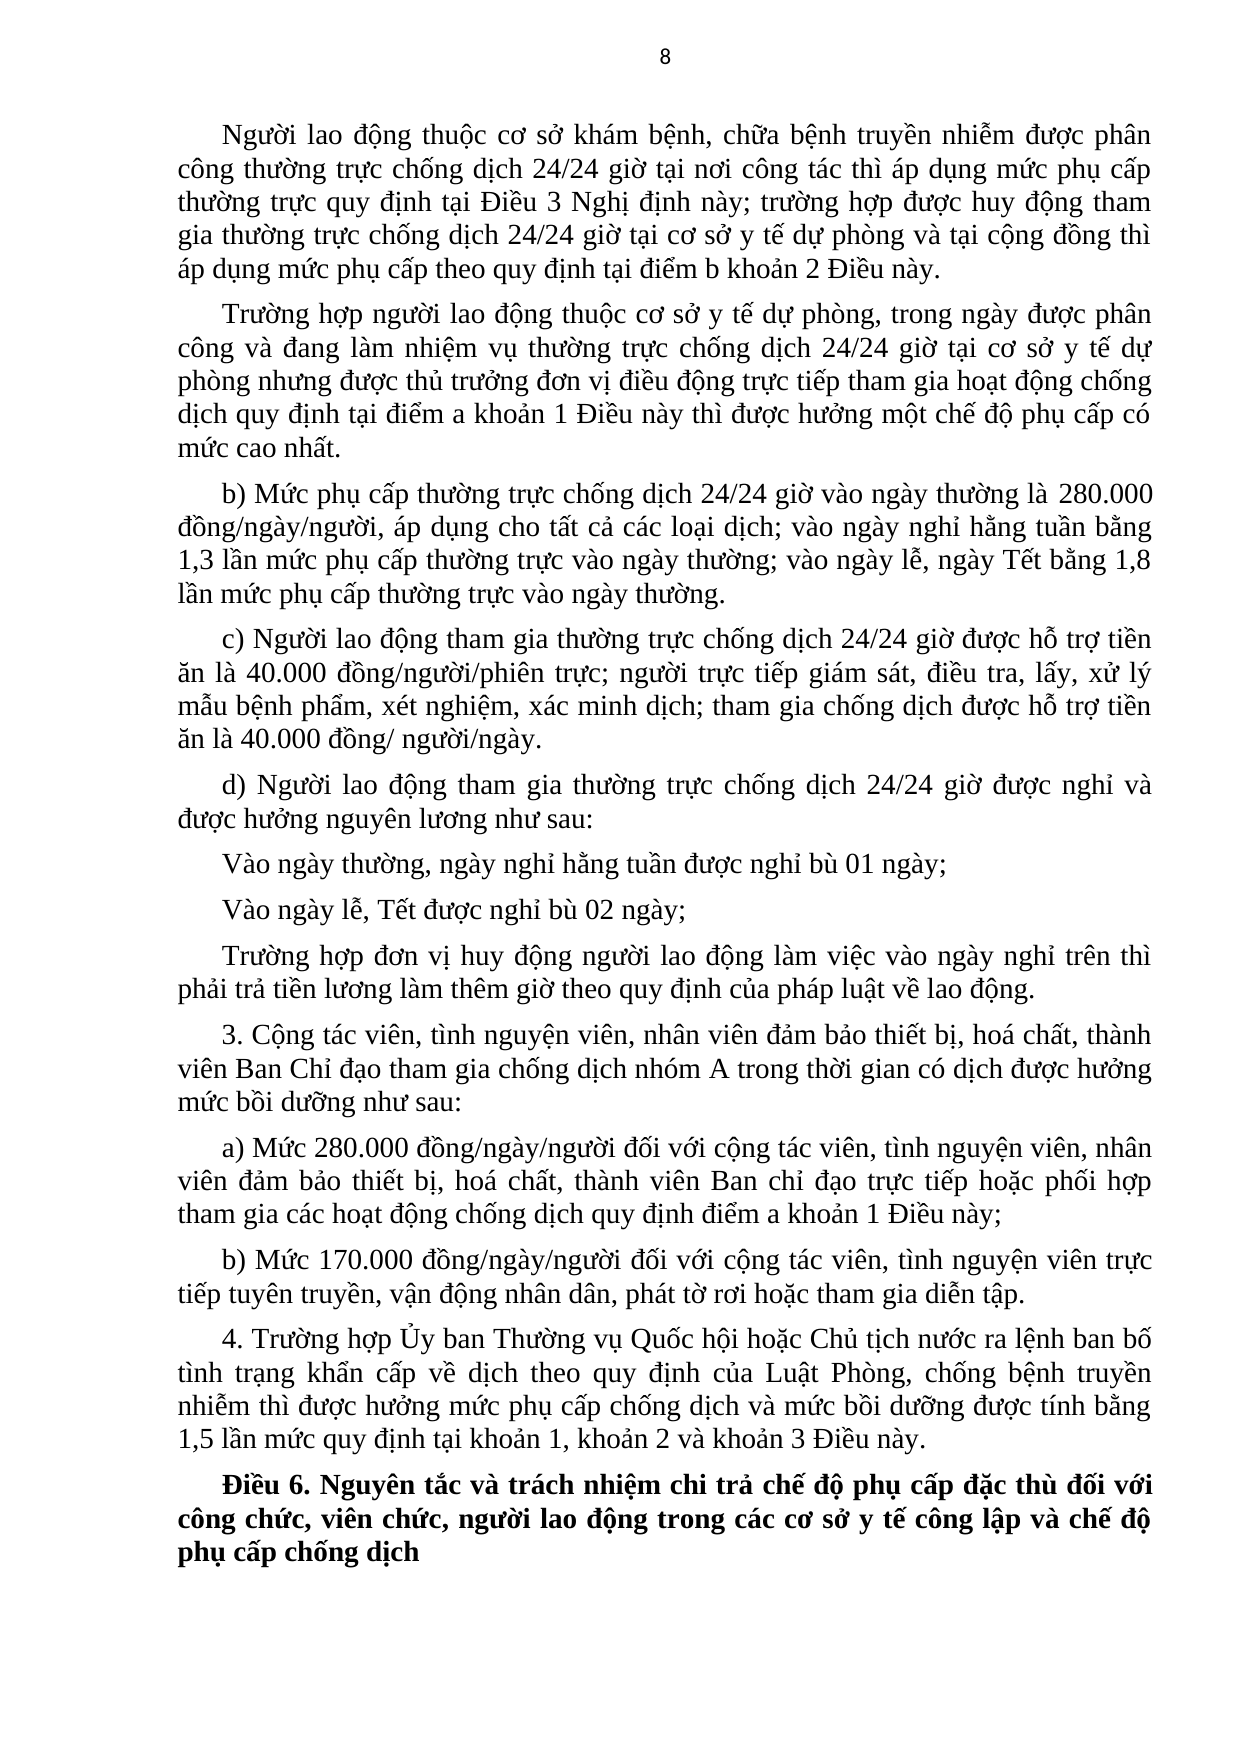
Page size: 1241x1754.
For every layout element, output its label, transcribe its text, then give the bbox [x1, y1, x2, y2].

text 3. Cộng tác viên, tình nguyện viên, nhân viên đảm bảo thiết bị, hoá chất, thành viên Ban Chỉ đạo tham gia chống dịch nhóm A trong thời gian có dịch được hưởng mức bồi dưỡng như sau: [177, 1018, 1153, 1118]
text d) Người lao động tham gia thường trực chống dịch 24/24 giờ được nghỉ và được hưởng nguyên lương như sau: [177, 768, 1153, 835]
text Trường hợp đơn vị huy động người lao động làm việc vào ngày nghỉ trên thì phải trả tiền lương làm thêm giờ theo quy định của pháp luật về lao động. [177, 939, 1153, 1006]
text a) Mức 280.000 đồng/ngày/người đối với cộng tác viên, tình nguyện viên, nhân viên đảm bảo thiết bị, hoá chất, thành viên Ban chỉ đạo trực tiếp hoặc phối hợp tham gia các hoạt động chống dịch quy định điểm a khoản 1 Điều này; [177, 1131, 1153, 1231]
text Vào ngày thường, ngày nghỉ hằng tuần được nghỉ bù 01 ngày; [177, 847, 1153, 881]
text Vào ngày lễ, Tết được nghỉ bù 02 ngày; [177, 893, 1153, 926]
text b) Mức 170.000 đồng/ngày/người đối với cộng tác viên, tình nguyện viên trực tiếp tuyên truyền, vận động nhân dân, phát tờ rơi hoặc tham gia diễn tập. [177, 1243, 1153, 1310]
text Trường hợp người lao động thuộc cơ sở y tế dự phòng, trong ngày được phân công và đang làm nhiệm vụ thường trực chống dịch 24/24 giờ tại cơ sở y tế dự phòng nhưng được thủ trưởng đơn vị điều động trực tiếp tham gia hoạt động chống dịch quy định tại điểm a khoản 1 Điều này thì được hưởng một chế độ phụ cấp có mức cao nhất. [177, 297, 1153, 464]
text Người lao động thuộc cơ sở khám bệnh, chữa bệnh truyền nhiễm được phân công thường trực chống dịch 24/24 giờ tại nơi công tác thì áp dụng mức phụ cấp thường trực quy định tại Điều 3 Nghị định này; trường hợp được huy động tham gia thường trực chống dịch 24/24 giờ tại cơ sở y tế dự phòng và tại cộng đồng thì áp dụng mức phụ cấp theo quy định tại điểm b khoản 2 Điều này. [177, 118, 1153, 285]
text c) Người lao động tham gia thường trực chống dịch 24/24 giờ được hỗ trợ tiền ăn là 40.000 đồng/người/phiên trực; người trực tiếp giám sát, điều tra, lấy, xử lý mẫu bệnh phẩm, xét nghiệm, xác minh dịch; tham gia chống dịch được hỗ trợ tiền ăn là 40.000 đồng/ người/ngày. [177, 622, 1153, 756]
text Điều 6. Nguyên tắc và trách nhiệm chi trả chế độ phụ cấp đặc thù đối với công chức, viên chức, người lao động trong các cơ sở y tế công lập và chế độ phụ cấp chống dịch [177, 1468, 1153, 1568]
text b) Mức phụ cấp thường trực chống dịch 24/24 giờ vào ngày thường là 280.000 đồng/ngày/người, áp dụng cho tất cả các loại dịch; vào ngày nghỉ hằng tuần bằng 1,3 lần mức phụ cấp thường trực vào ngày thường; vào ngày lễ, ngày Tết bằng 1,8 lần mức phụ cấp thường trực vào ngày thường. [177, 476, 1153, 610]
text 4. Trường hợp Ủy ban Thường vụ Quốc hội hoặc Chủ tịch nước ra lệnh ban bố tình trạng khẩn cấp về dịch theo quy định của Luật Phòng, chống bệnh truyền nhiễm thì được hưởng mức phụ cấp chống dịch và mức bồi dưỡng được tính bằng 1,5 lần mức quy định tại khoản 1, khoản 2 và khoản 3 Điều này. [177, 1322, 1153, 1456]
